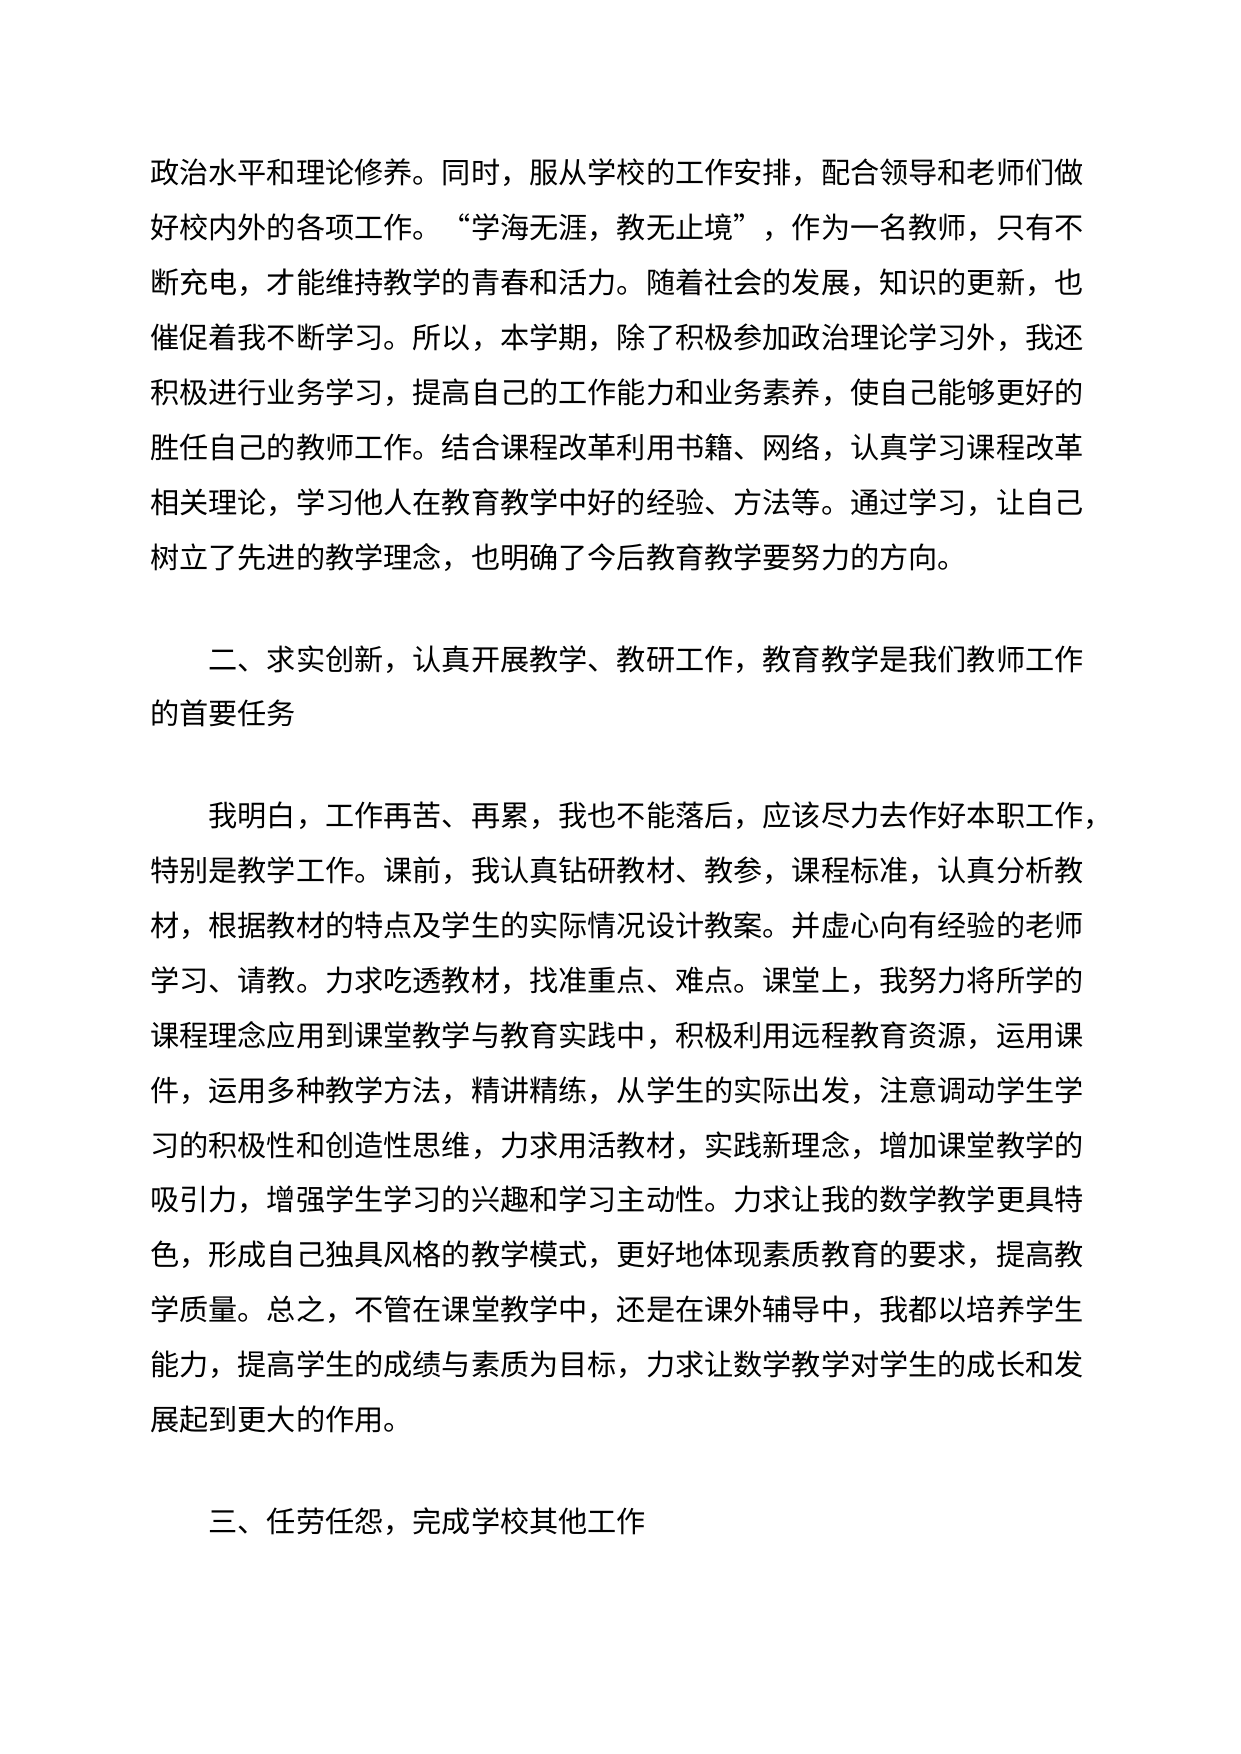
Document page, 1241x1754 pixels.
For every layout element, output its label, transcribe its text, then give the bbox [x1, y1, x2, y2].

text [150, 150, 1090, 577]
text 我明白，工作再苦、再累，我也不能落后，应该尽力去作好本职工作，特别是教学工作。课前，我认真钻研教材、教参，课程标准，认真分析教材，根据教材的特点及学生的实际情况设计教案。并虚心向有经验的老师学习、请教。力求吃透教材，找准重点、难点。课堂上，我努力将所学的课程理念应用到课堂教学与教育实践中，积极利用远程教育资源，运用课件，运用多种教学方法，精讲精练，从学生的实际出发，注意调动学生学习的积极性和创造性思维，力求用活教材，实践新理念，增加课堂教学的吸引力，增强学生学习的兴趣和学习主动性。力求让我的数学教学更具特色，形成自己独具风格的教学模式，更好地体现素质教育的要求，提高教学质量。总之，不管在课堂教学中，还是在课外辅导中，我都以培养学生能力，提高学生的成绩与素质为目标，力求让数学教学对学生的成长和发展起到更大的作用。 [150, 793, 1090, 1439]
text 三、任劳任怨，完成学校其他工作 [150, 1498, 1090, 1541]
text 二、求实创新，认真开展教学、教研工作，教育教学是我们教师工作的首要任务 [150, 636, 1090, 733]
